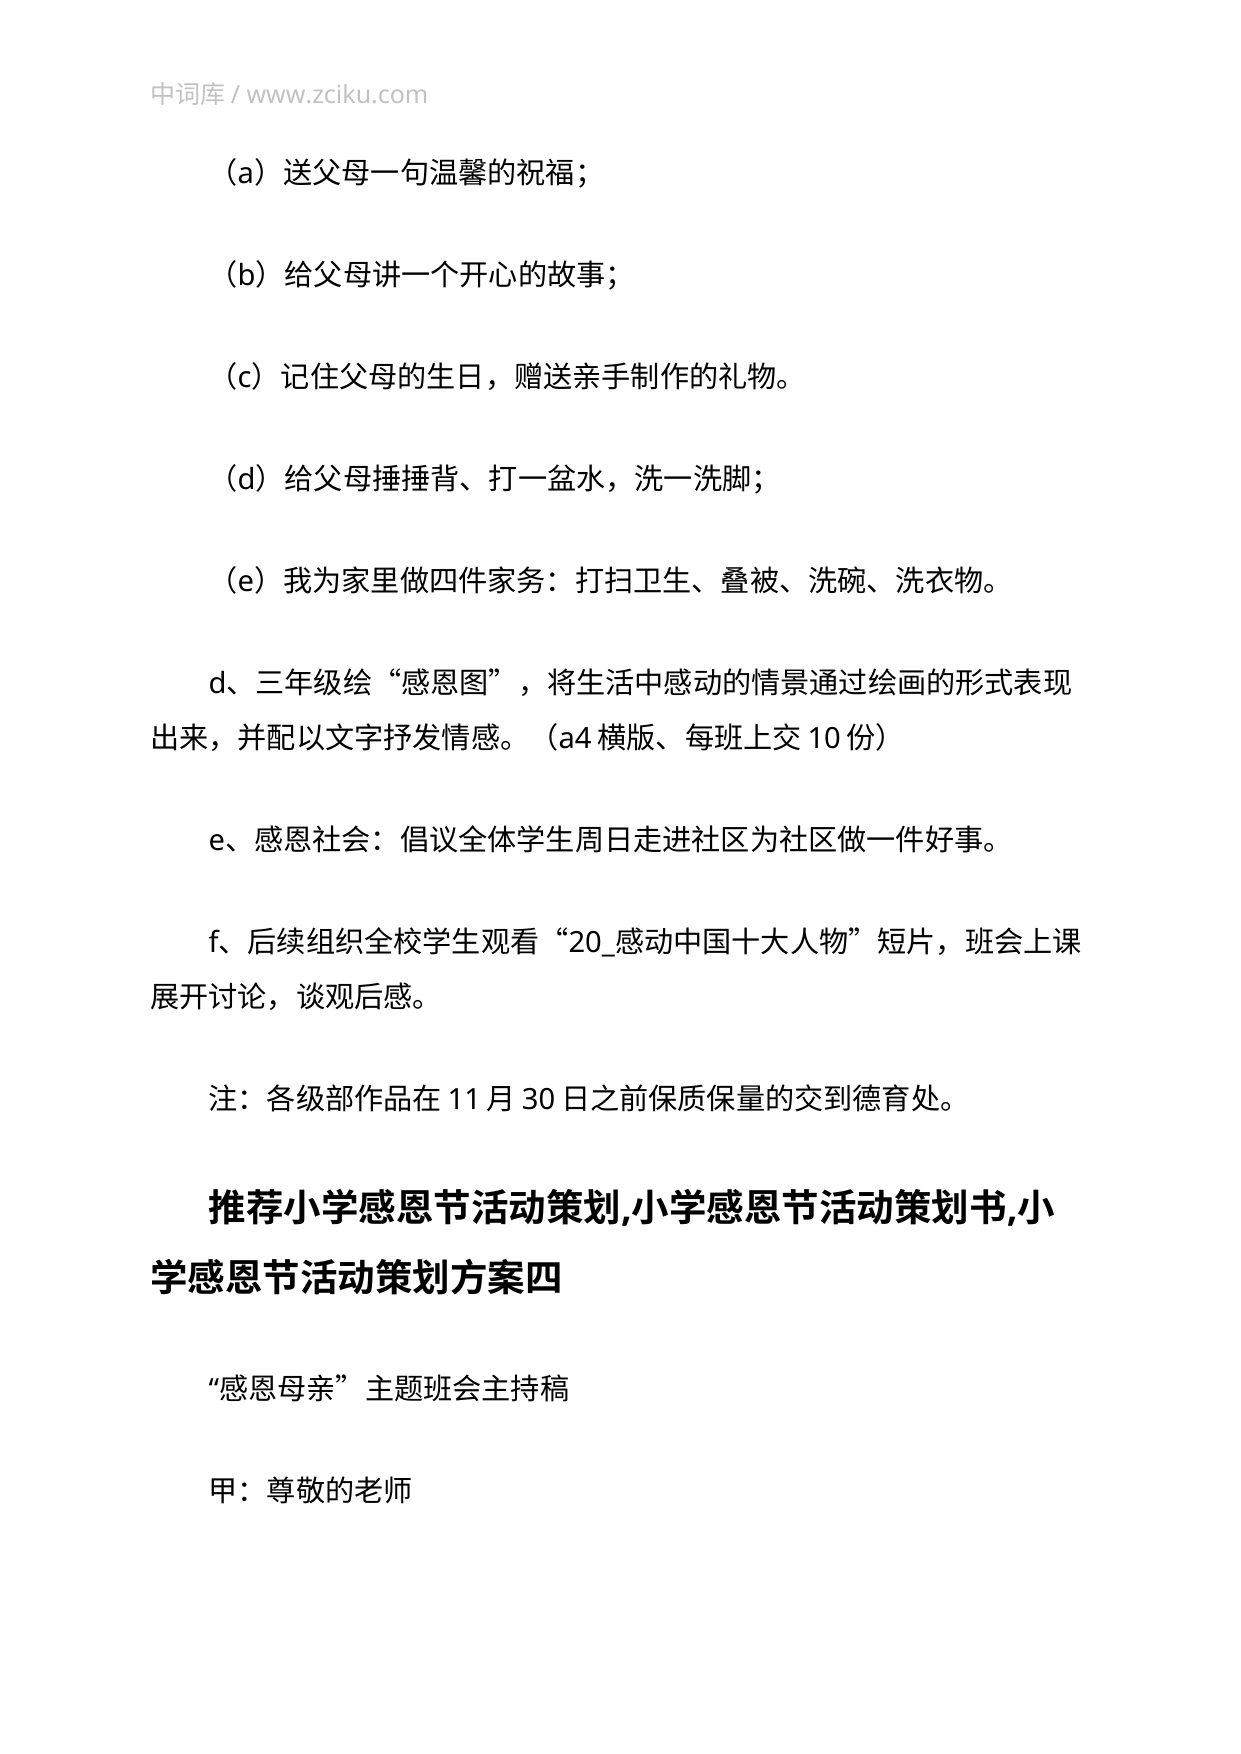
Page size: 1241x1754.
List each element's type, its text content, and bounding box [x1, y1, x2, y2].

text （a）送父母一句温馨的祝福； [150, 150, 1090, 192]
text e、感恩社会：倡议全体学生周日走进社区为社区做一件好事。 [150, 817, 1090, 859]
text 甲：尊敬的老师 [150, 1468, 1090, 1510]
text d、三年级绘“感恩图”，将生活中感动的情景通过绘画的形式表现出来，并配以文字抒发情感。（a4横版、每班上交10份） [150, 660, 1090, 757]
text （e）我为家里做四件家务：打扫卫生、叠被、洗碗、洗衣物。 [150, 558, 1090, 600]
text 注：各级部作品在11月30日之前保质保量的交到德育处。 [150, 1076, 1090, 1118]
text （d）给父母捶捶背、打一盆水，洗一洗脚； [150, 456, 1090, 498]
text （b）给父母讲一个开心的故事； [150, 252, 1090, 294]
text f、后续组织全校学生观看“20_感动中国十大人物”短片，班会上课展开讨论，谈观后感。 [150, 919, 1090, 1016]
text 推荐小学感恩节活动策划,小学感恩节活动策划书,小学感恩节活动策划方案四 [150, 1178, 1090, 1303]
text “感恩母亲”主题班会主持稿 [150, 1366, 1090, 1408]
text （c）记住父母的生日，赠送亲手制作的礼物。 [150, 354, 1090, 396]
